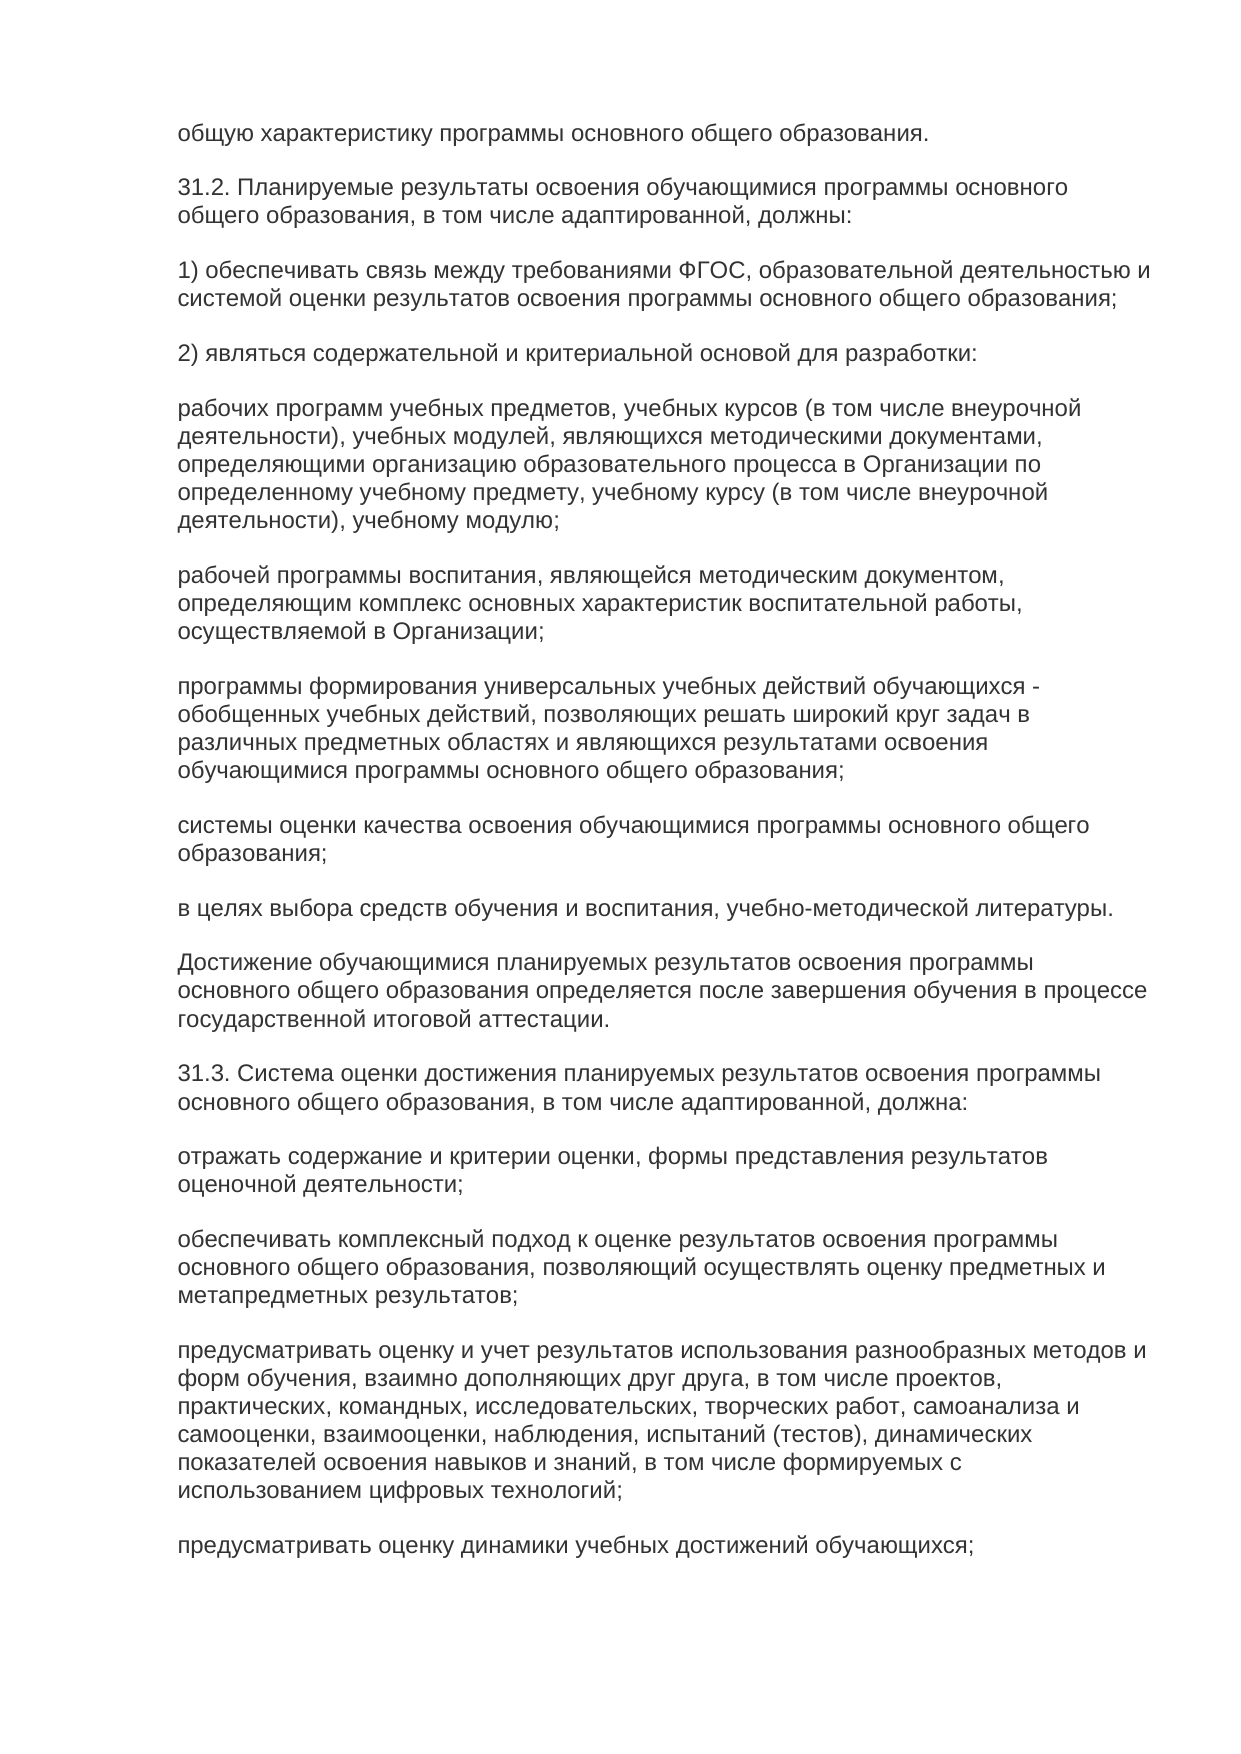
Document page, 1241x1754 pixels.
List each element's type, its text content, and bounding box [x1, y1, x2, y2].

text в целях выбора средств обучения и воспитания, учебно-методической литературы. [177, 893, 1152, 921]
text рабочей программы воспитания, являющейся методическим документом, определяющим комплекс основных характеристик воспитательной работы, осуществляемой в Организации; [177, 560, 1152, 645]
text 2) являться содержательной и критериальной основой для разработки: [177, 338, 1152, 367]
text Достижение обучающимися планируемых результатов освоения программы основного общего образования определяется после завершения обучения в процессе государственной итоговой аттестации. [177, 948, 1152, 1032]
text предусматривать оценку динамики учебных достижений обучающихся; [177, 1531, 1152, 1559]
text 31.2. Планируемые результаты освоения обучающимися программы основного общего образования, в том числе адаптированной, должны: [177, 173, 1152, 229]
text отражать содержание и критерии оценки, формы представления результатов оценочной деятельности; [177, 1142, 1152, 1198]
text программы формирования универсальных учебных действий обучающихся - обобщенных учебных действий, позволяющих решать широкий круг задач в различных предметных областях и являющихся результатами освоения обучающимися программы основного общего образования; [177, 671, 1152, 784]
text общую характеристику программы основного общего образования. [177, 118, 1152, 146]
text 31.3. Система оценки достижения планируемых результатов освоения программы основного общего образования, в том числе адаптированной, должна: [177, 1059, 1152, 1115]
text обеспечивать комплексный подход к оценке результатов освоения программы основного общего образования, позволяющий осуществлять оценку предметных и метапредметных результатов; [177, 1224, 1152, 1309]
text предусматривать оценку и учет результатов использования разнообразных методов и форм обучения, взаимно дополняющих друг друга, в том числе проектов, практических, командных, исследовательских, творческих работ, самоанализа и самооценки, взаимооценки, наблюдения, испытаний (тестов), динамических показателей освоения навыков и знаний, в том числе формируемых с использованием цифровых технологий; [177, 1335, 1152, 1504]
text системы оценки качества освоения обучающимися программы основного общего образования; [177, 810, 1152, 867]
text 1) обеспечивать связь между требованиями ФГОС, образовательной деятельностью и системой оценки результатов освоения программы основного общего образования; [177, 256, 1152, 312]
text рабочих программ учебных предметов, учебных курсов (в том числе внеурочной деятельности), учебных модулей, являющихся методическими документами, определяющими организацию образовательного процесса в Организации по определенному учебному предмету, учебному курсу (в том числе внеурочной деятельности), учебному модулю; [177, 393, 1152, 534]
